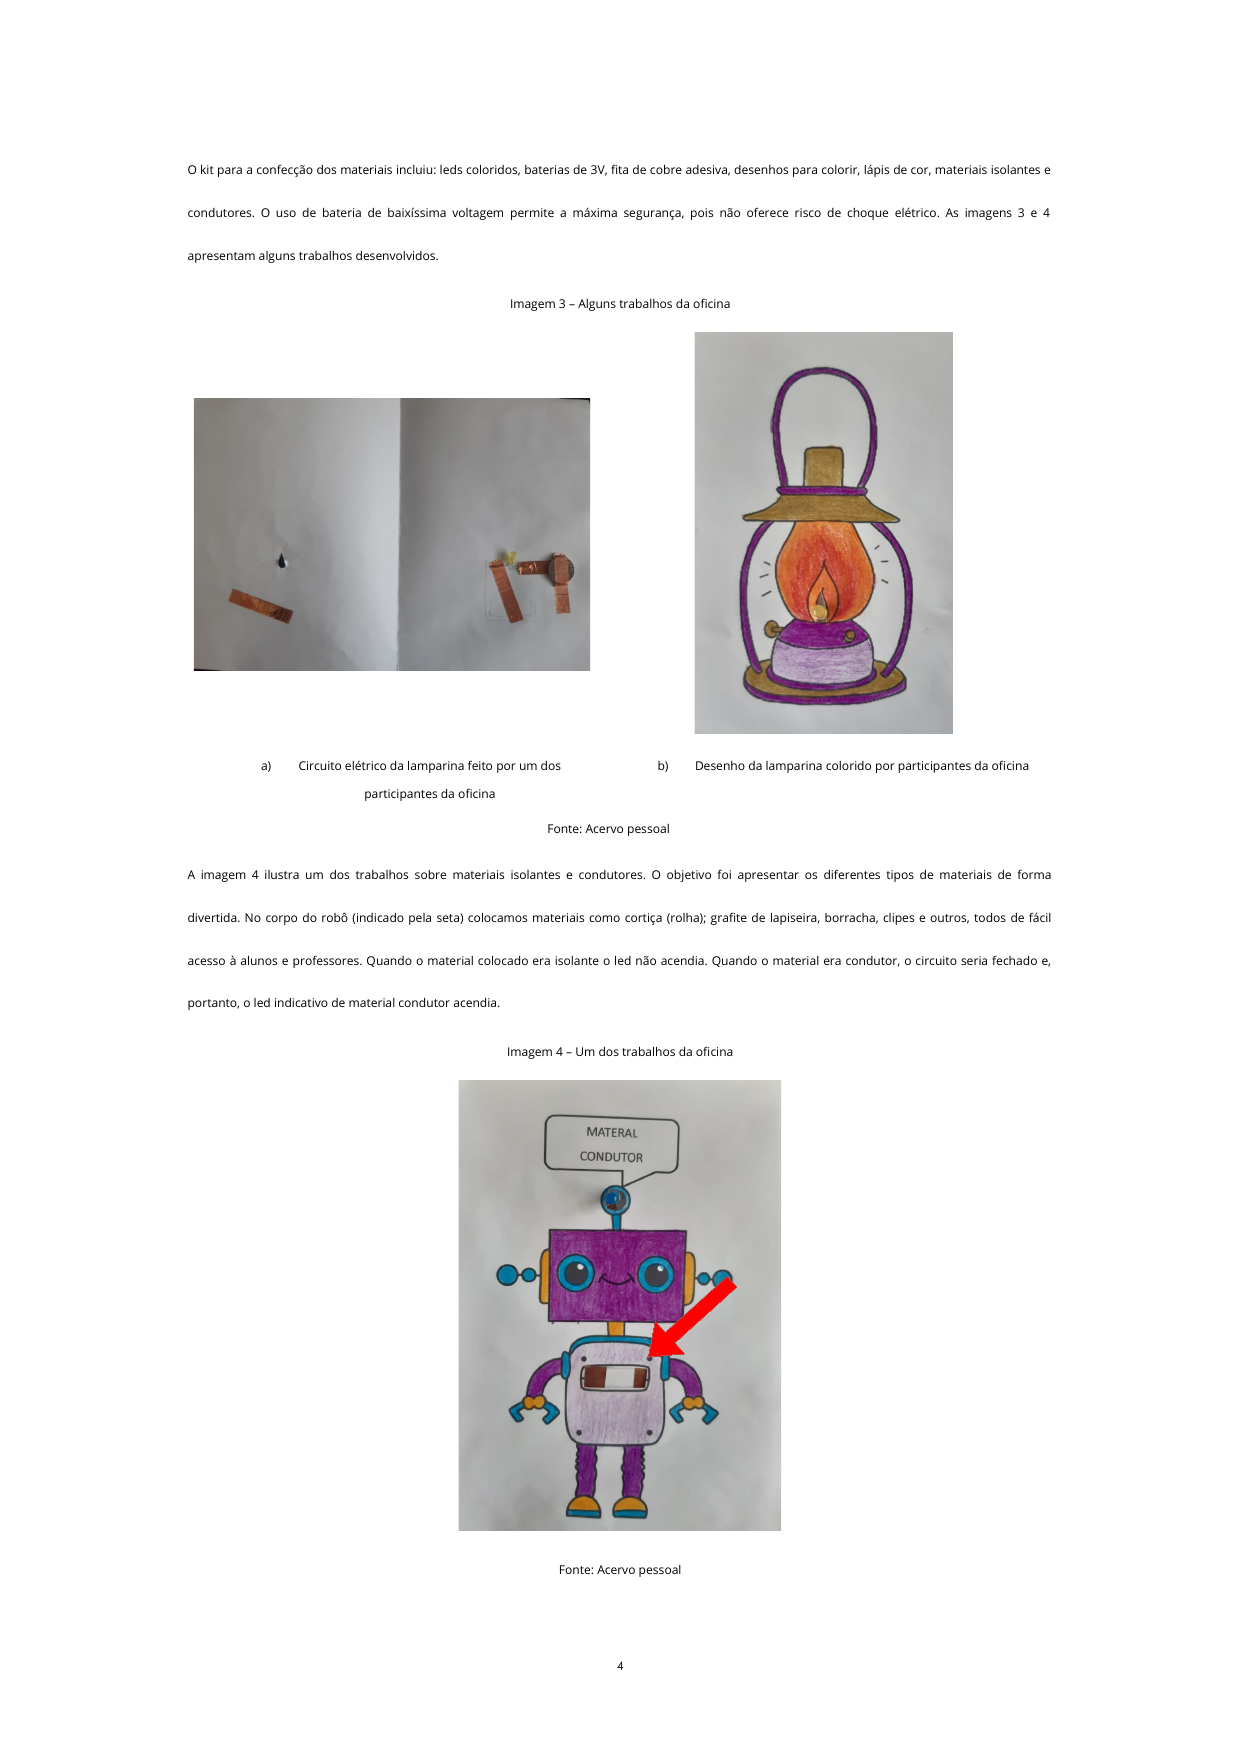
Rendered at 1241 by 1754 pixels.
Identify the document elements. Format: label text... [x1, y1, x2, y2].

text O kit para a confecção dos materiais incluiu: leds coloridos, baterias de 3V, fita de cobre adesiva, desenhos para colorir, lápis de cor, materiais isolantes e condutores. O uso de bateria de baixíssima voltagem permite a máxima segurança, pois não oferece risco de choque elétrico. As imagens 3 e 4 apresentam alguns trabalhos desenvolvidos. [187, 150, 1053, 264]
table_cell Circuito elétrico da lamparina feito por um dos participantes da oficina [176, 745, 608, 802]
table_header [176, 327, 608, 745]
text Fonte: Acervo pessoal [187, 1549, 1053, 1578]
text Imagem 3 – Alguns trabalhos da oficina [187, 284, 1053, 312]
table_header [608, 327, 1041, 745]
table_cell Desenho da lamparina colorido por participantes da oficina [608, 745, 1041, 802]
text Imagem 4 – Um dos trabalhos da oficina [187, 1032, 1053, 1060]
picture [694, 332, 953, 734]
picture [193, 398, 591, 671]
table_cell Fonte: Acervo pessoal [176, 802, 1041, 849]
picture [458, 1080, 782, 1531]
text A imagem 4 ilustra um dos trabalhos sobre materiais isolantes e condutores. O objetivo foi apresentar os diferentes tipos de materiais de forma divertida. No corpo do robô (indicado pela seta) colocamos materiais como cortiça (rolha); grafite de lapiseira, borracha, clipes e outros, todos de fácil acesso à alunos e professores. Quando o material colocado era isolante o led não acendia. Quando o material era condutor, o circuito seria fechado e, portanto, o led indicativo de material condutor acendia. [187, 855, 1053, 1011]
